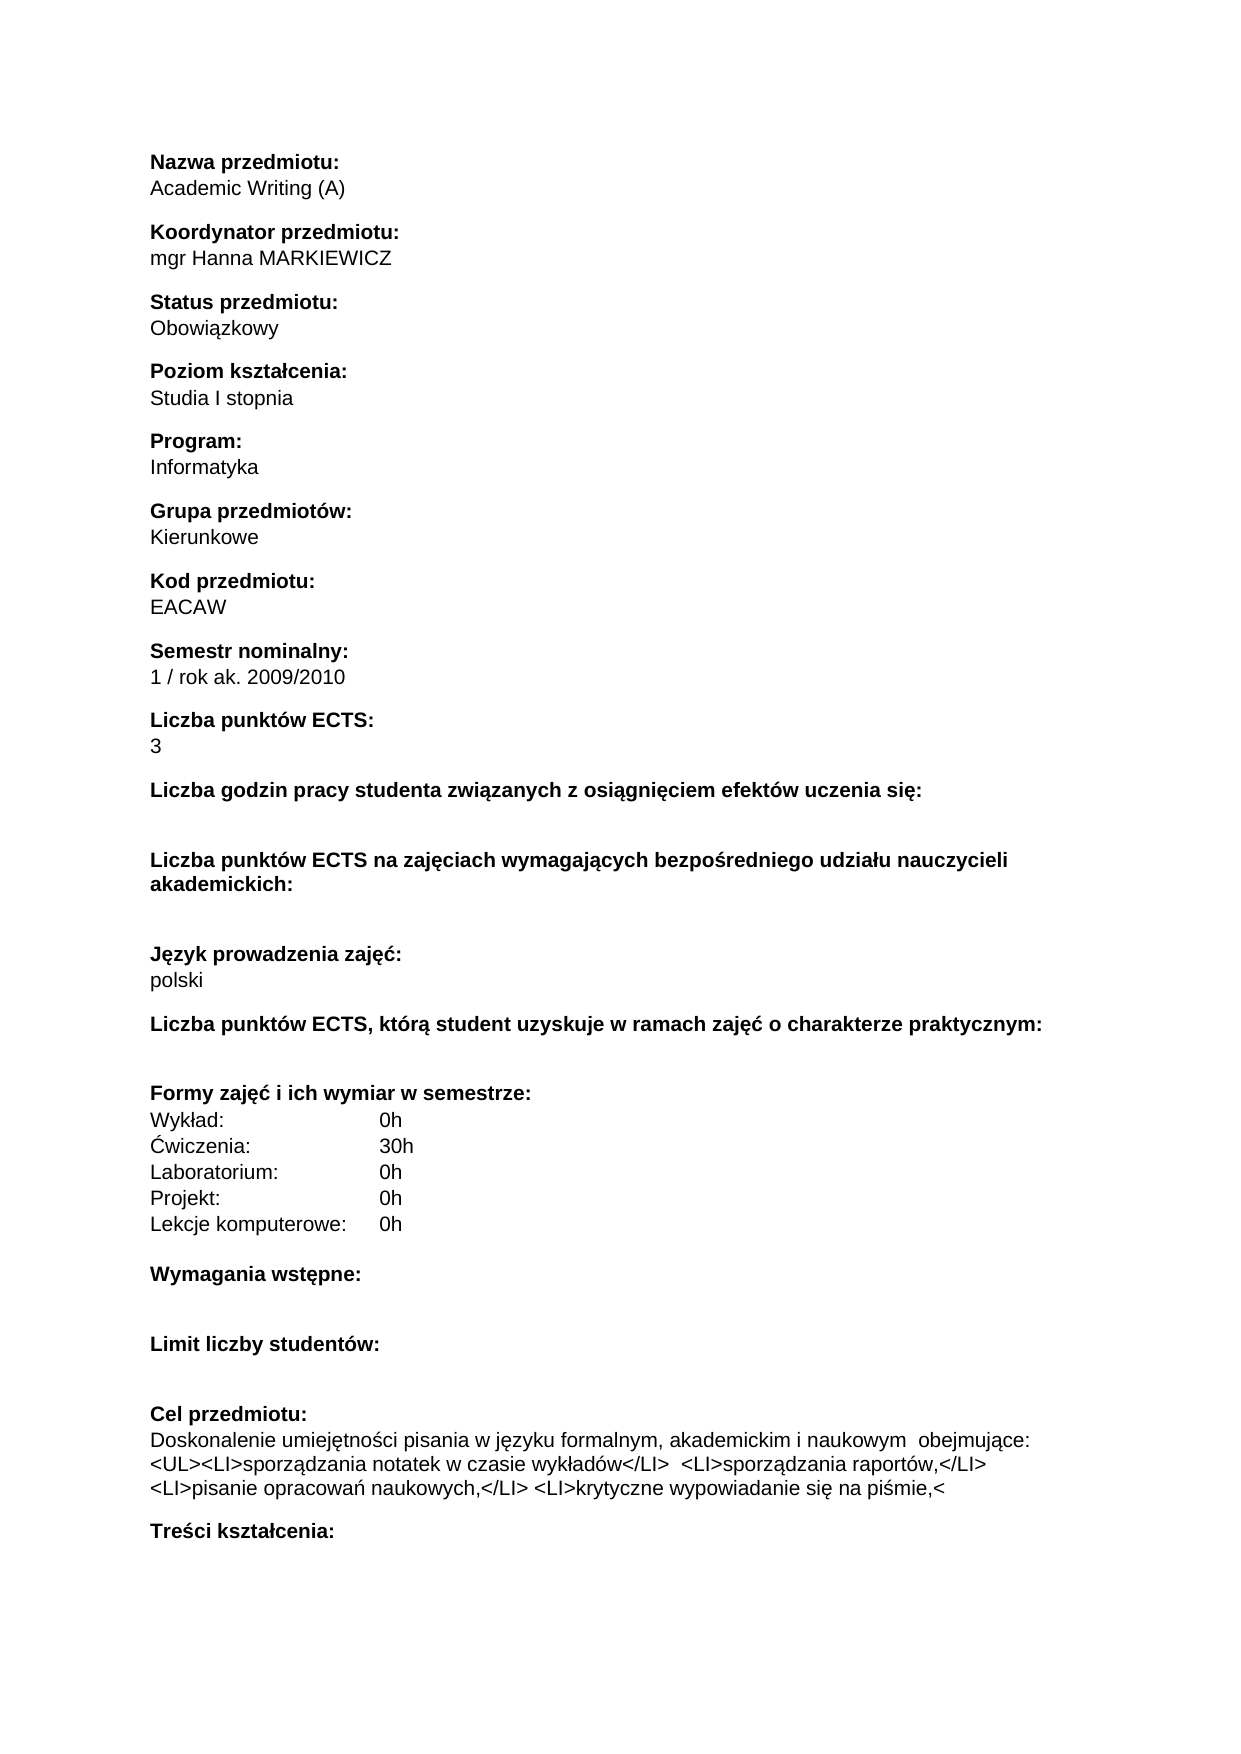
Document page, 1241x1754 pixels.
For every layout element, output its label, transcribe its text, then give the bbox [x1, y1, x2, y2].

table_header Wykład: [140, 1108, 367, 1132]
text Semestr nominalny: [150, 638, 1090, 662]
text Liczba punktów ECTS, którą student uzyskuje w ramach zajęć o charakterze praktycznym: [150, 1011, 1090, 1035]
text Informatyka [150, 455, 1090, 479]
text Nazwa przedmiotu: [150, 150, 1090, 174]
text 3 [150, 734, 1090, 758]
text Kod przedmiotu: [150, 569, 1090, 593]
text EACAW [150, 595, 1090, 619]
text Doskonalenie umiejętności pisania w języku formalnym, akademickim i naukowym obejmujące: <UL><LI>sporządzania notatek w czasie wykładów</LI> <LI>sporządzania raportów,</LI> <LI>pisanie opracowań naukowych,</LI> <LI>krytyczne wypowiadanie się na piśmie,< [150, 1428, 1090, 1499]
table_cell 30h [369, 1132, 597, 1158]
text Status przedmiotu: [150, 289, 1090, 313]
table_header 0h [369, 1108, 597, 1132]
table_cell 0h [369, 1158, 597, 1184]
text polski [150, 968, 1090, 992]
text Studia I stopnia [150, 385, 1090, 409]
text Academic Writing (A) [150, 176, 1090, 200]
text Grupa przedmiotów: [150, 499, 1090, 523]
text Poziom kształcenia: [150, 359, 1090, 383]
text Treści kształcenia: [150, 1519, 1090, 1543]
text mgr Hanna MARKIEWICZ [150, 246, 1090, 270]
table_cell Projekt: [140, 1186, 367, 1210]
text Koordynator przedmiotu: [150, 220, 1090, 244]
table_cell Laboratorium: [140, 1160, 367, 1184]
text Obowiązkowy [150, 316, 1090, 339]
text Cel przedmiotu: [150, 1402, 1090, 1426]
table_cell 0h [369, 1210, 597, 1236]
text Liczba punktów ECTS: [150, 708, 1090, 732]
text Liczba godzin pracy studenta związanych z osiągnięciem efektów uczenia się: [150, 778, 1090, 802]
table_cell 0h [369, 1184, 597, 1210]
text Kierunkowe [150, 525, 1090, 549]
table_cell Ćwiczenia: [140, 1134, 367, 1158]
text Limit liczby studentów: [150, 1332, 1090, 1356]
text 1 / rok ak. 2009/2010 [150, 664, 1090, 688]
text Liczba punktów ECTS na zajęciach wymagających bezpośredniego udziału nauczycieli akademickich: [150, 848, 1090, 896]
text Wymagania wstępne: [150, 1262, 1090, 1286]
text Formy zajęć i ich wymiar w semestrze: [150, 1081, 1090, 1105]
text Program: [150, 429, 1090, 453]
table_cell Lekcje komputerowe: [140, 1212, 367, 1236]
text Język prowadzenia zajęć: [150, 942, 1090, 966]
